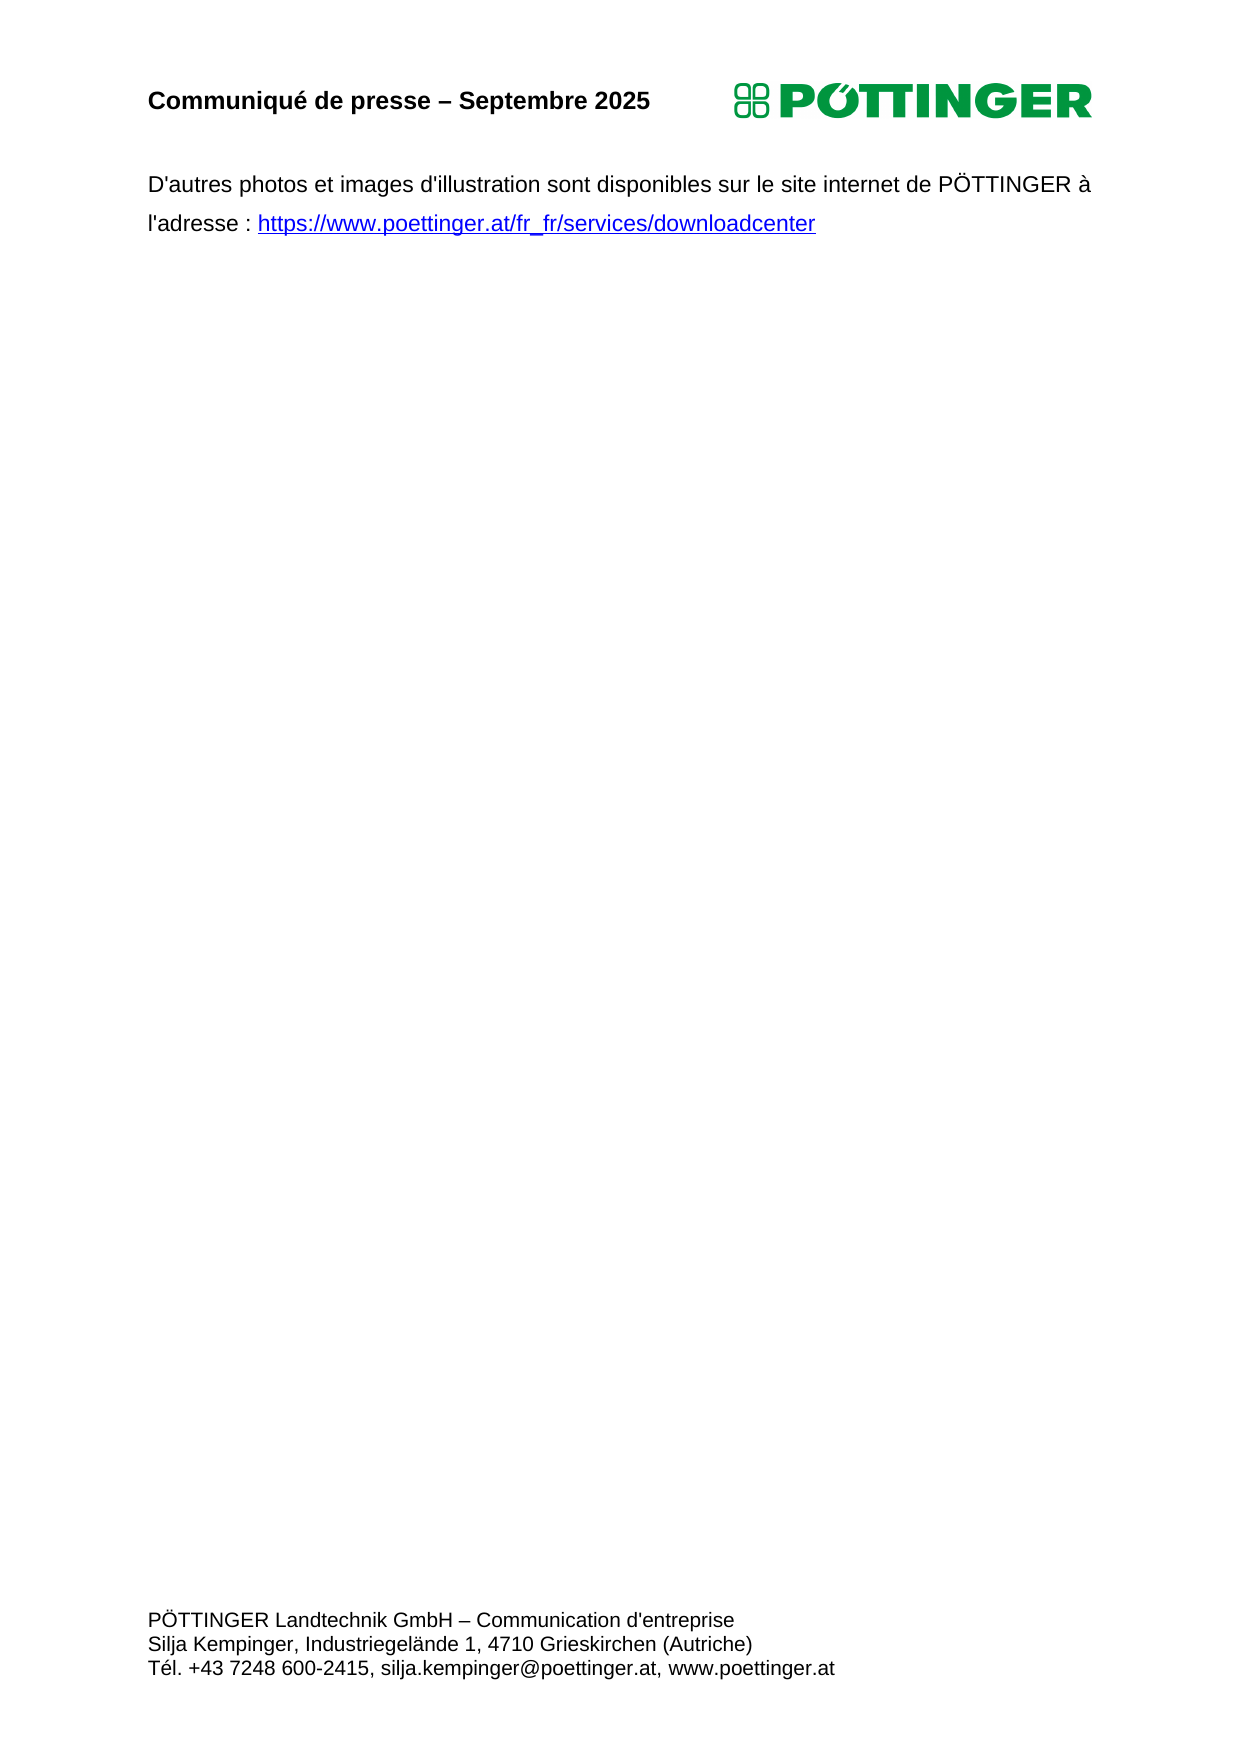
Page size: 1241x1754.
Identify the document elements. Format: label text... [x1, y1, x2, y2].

picture [733, 81, 1093, 119]
text D'autres photos et images d'illustration sont disponibles sur le site internet de PÖTTINGER à l'adresse : https://www.poettinger.at/fr_fr/services/downloadcenter [148, 171, 1093, 236]
